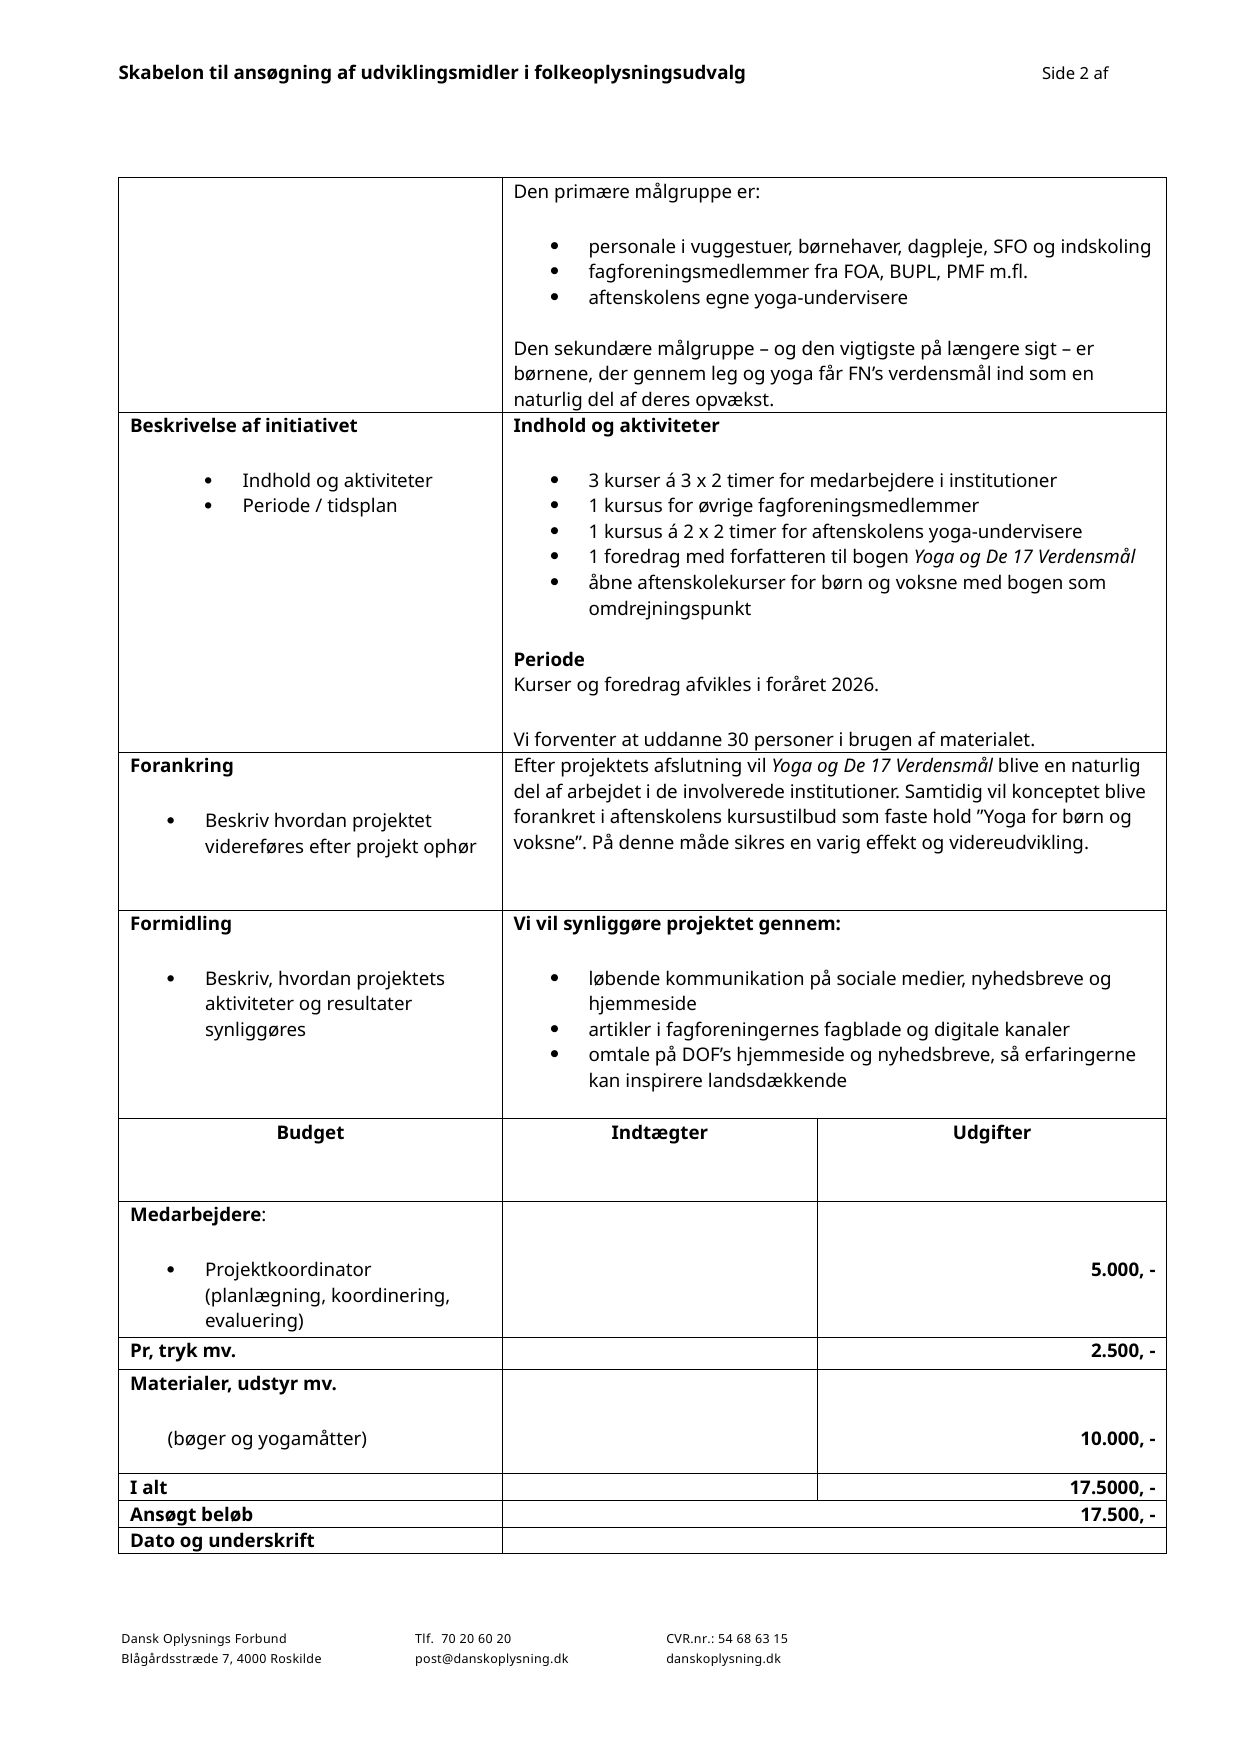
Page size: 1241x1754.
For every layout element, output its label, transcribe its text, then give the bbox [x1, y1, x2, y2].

table_cell Pr, tryk mv. [119, 1338, 502, 1369]
table_cell 5.000, - [818, 1202, 1166, 1337]
table_cell Ansøgt beløb [119, 1501, 502, 1527]
table_cell [503, 1202, 817, 1337]
table_cell 10.000, - [818, 1370, 1166, 1473]
table_cell 17.5000, - [818, 1474, 1166, 1500]
table_cell Forankring Beskriv hvordan projektet videreføres efter projekt ophør [119, 753, 502, 909]
table_cell Medarbejdere: Projektkoordinator (planlægning, koordinering, evaluering) [119, 1202, 502, 1337]
table_cell Budget [119, 1119, 502, 1201]
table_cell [119, 178, 502, 412]
table_cell Dato og underskrift [119, 1528, 502, 1553]
table_cell Efter projektets afslutning vil Yoga og De 17 Verdensmål blive en naturlig del af arbejdet i de involverede institutioner. Samtidig vil konceptet blive forankret i aftenskolens kursustilbud som faste hold ”Yoga for børn og voksne”. På denne måde sikres en varig effekt og videreudvikling. [503, 753, 1166, 909]
table_cell Indhold og aktiviteter 3 kurser á 3 x 2 timer for medarbejdere i institutioner 1 kursus for øvrige fagforeningsmedlemmer 1 kursus á 2 x 2 timer for aftenskolens yoga-undervisere 1 foredrag med forfatteren til bogen Yoga og De 17 Verdensmål åbne aftenskolekurser for børn og voksne med bogen som omdrejningspunkt Periode Kurser og foredrag afvikles i foråret 2026. Vi forventer at uddanne 30 personer i brugen af materialet. [503, 413, 1166, 752]
table_cell Materialer, udstyr mv. (bøger og yogamåtter) [119, 1370, 502, 1473]
table_cell [503, 1370, 817, 1473]
table_cell Beskrivelse af initiativet Indhold og aktiviteter Periode / tidsplan [119, 413, 502, 752]
table_cell I alt [119, 1474, 502, 1500]
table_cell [503, 178, 1166, 412]
table_cell Indtægter [503, 1119, 817, 1201]
table_cell Vi vil synliggøre projektet gennem: løbende kommunikation på sociale medier, nyhedsbreve og hjemmeside artikler i fagforeningernes fagblade og digitale kanaler omtale på DOF’s hjemmeside og nyhedsbreve, så erfaringerne kan inspirere landsdækkende [503, 911, 1166, 1118]
table_cell 17.500, - [503, 1501, 1166, 1527]
table_cell 2.500, - [818, 1338, 1166, 1369]
table_cell [503, 1474, 817, 1500]
table_cell [503, 1338, 817, 1369]
table_cell [503, 1528, 1166, 1553]
table_cell Formidling Beskriv, hvordan projektets aktiviteter og resultater synliggøres [119, 911, 502, 1118]
table_cell Udgifter [818, 1119, 1166, 1201]
